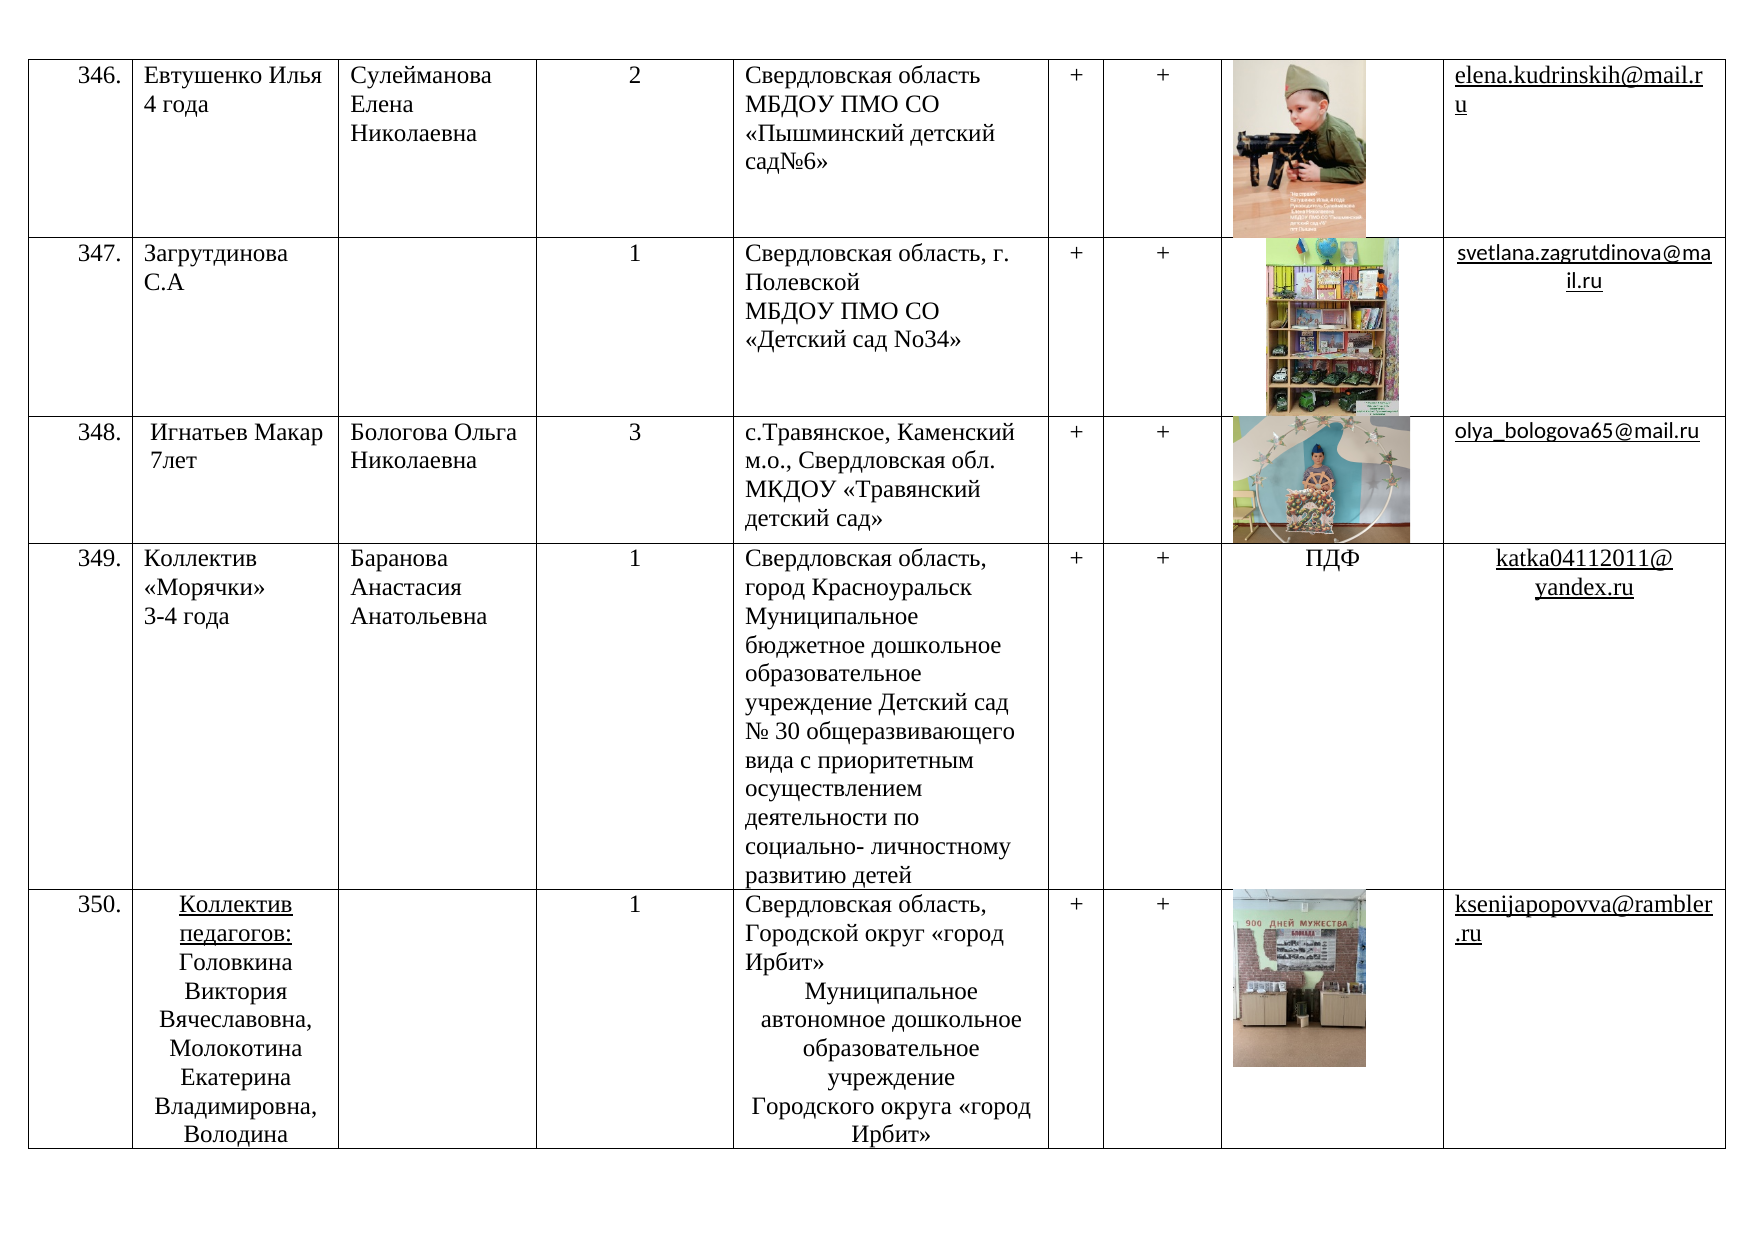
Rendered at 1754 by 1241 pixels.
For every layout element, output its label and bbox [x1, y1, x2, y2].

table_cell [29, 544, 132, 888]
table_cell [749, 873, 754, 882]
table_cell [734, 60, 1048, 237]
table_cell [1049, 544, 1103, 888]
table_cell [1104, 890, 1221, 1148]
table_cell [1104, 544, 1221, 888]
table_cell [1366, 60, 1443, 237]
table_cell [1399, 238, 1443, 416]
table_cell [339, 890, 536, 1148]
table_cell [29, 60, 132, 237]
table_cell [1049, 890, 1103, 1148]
picture [1233, 889, 1366, 1067]
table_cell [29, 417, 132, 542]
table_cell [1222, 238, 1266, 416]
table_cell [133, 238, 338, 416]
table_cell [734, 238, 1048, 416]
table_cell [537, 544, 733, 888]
picture [1233, 60, 1411, 543]
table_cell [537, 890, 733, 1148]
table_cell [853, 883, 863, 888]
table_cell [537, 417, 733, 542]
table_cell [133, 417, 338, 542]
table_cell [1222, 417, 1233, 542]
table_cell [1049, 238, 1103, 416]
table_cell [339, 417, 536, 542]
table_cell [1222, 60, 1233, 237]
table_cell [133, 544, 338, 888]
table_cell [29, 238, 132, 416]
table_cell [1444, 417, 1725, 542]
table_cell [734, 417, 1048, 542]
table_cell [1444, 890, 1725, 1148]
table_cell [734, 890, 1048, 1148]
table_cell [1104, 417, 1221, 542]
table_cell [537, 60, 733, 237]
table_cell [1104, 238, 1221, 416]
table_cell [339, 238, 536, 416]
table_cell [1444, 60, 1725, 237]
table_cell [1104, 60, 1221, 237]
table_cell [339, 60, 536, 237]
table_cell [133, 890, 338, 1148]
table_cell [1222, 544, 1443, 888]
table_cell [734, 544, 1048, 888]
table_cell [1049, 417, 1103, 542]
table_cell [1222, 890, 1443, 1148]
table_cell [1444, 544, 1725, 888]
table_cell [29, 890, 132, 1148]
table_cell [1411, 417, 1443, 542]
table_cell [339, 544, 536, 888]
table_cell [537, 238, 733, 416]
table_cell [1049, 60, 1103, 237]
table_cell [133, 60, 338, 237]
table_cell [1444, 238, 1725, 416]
